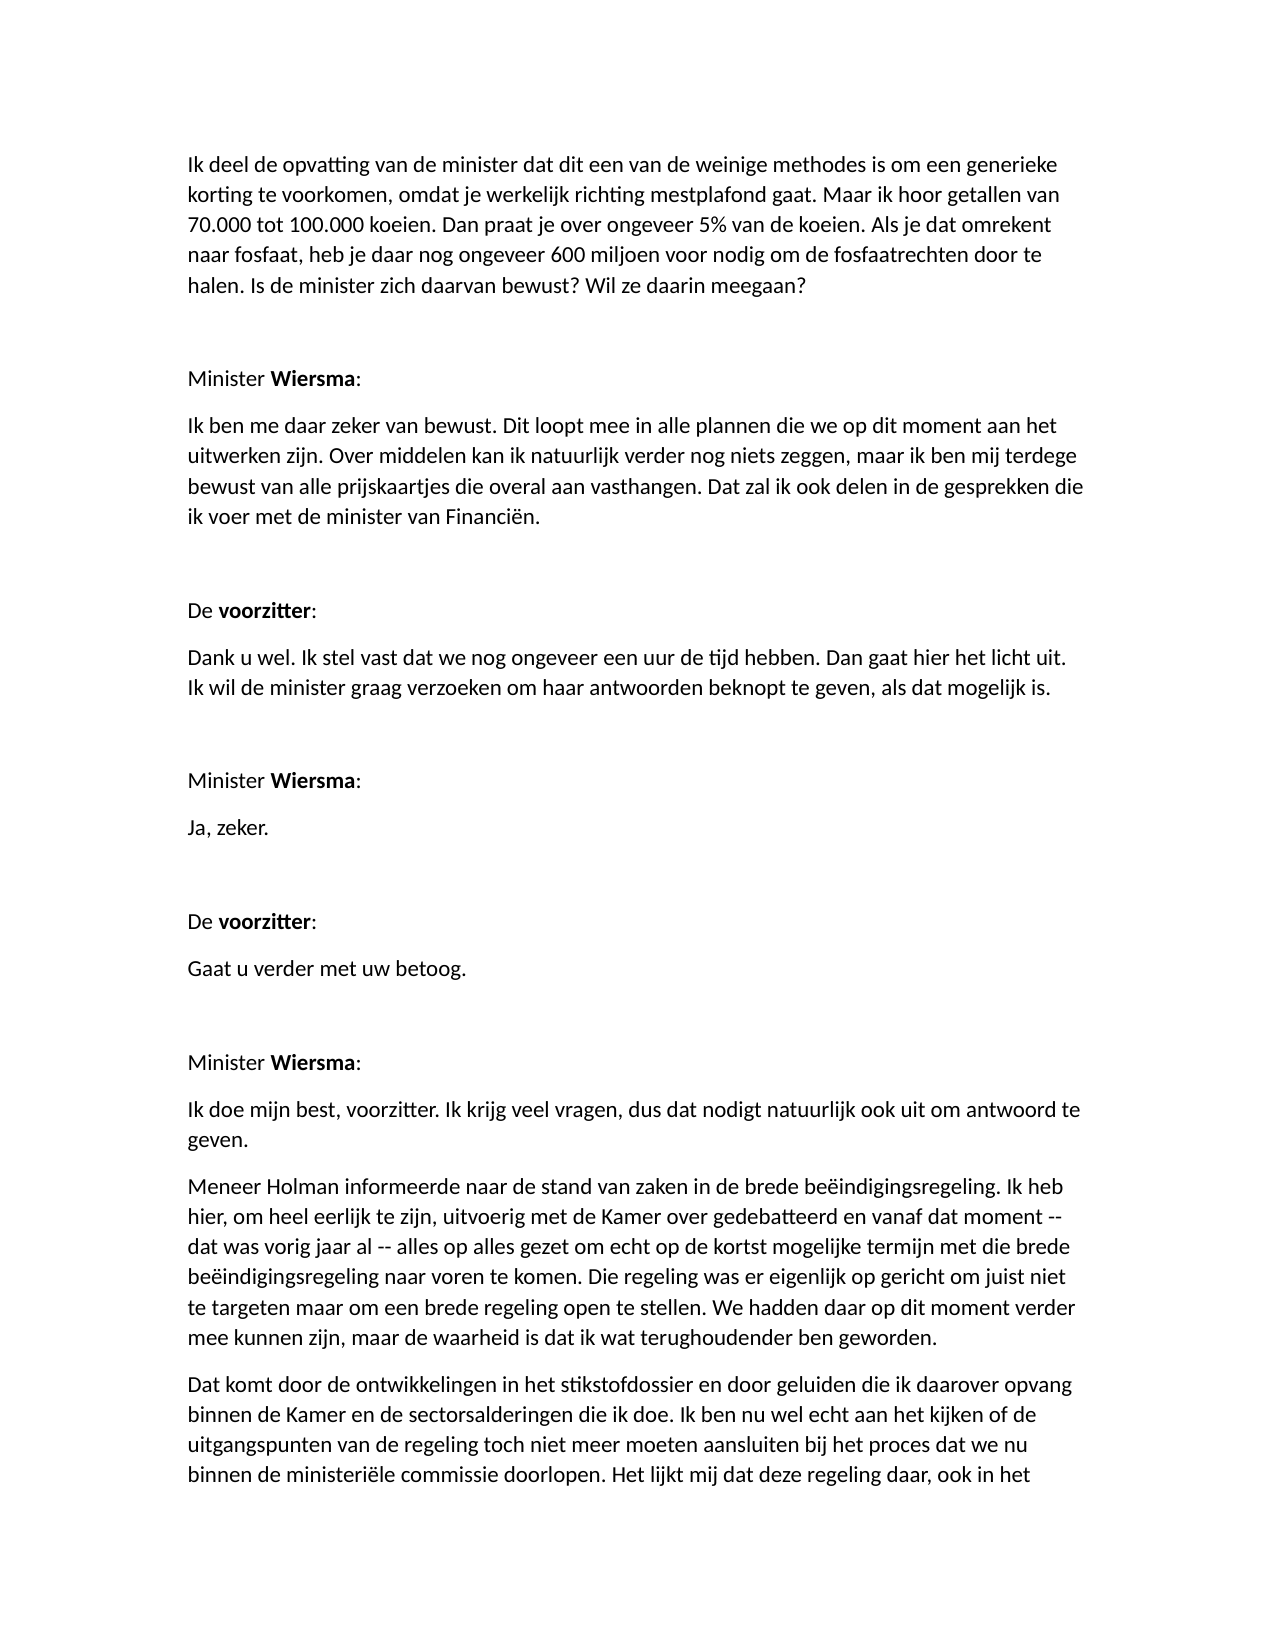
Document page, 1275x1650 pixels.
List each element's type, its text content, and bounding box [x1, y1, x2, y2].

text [187, 1370, 1087, 1488]
text Ik deel de opvatting van de minister dat dit een van de weinige methodes is om een generieke korting te voorkomen, omdat je werkelijk richting mestplafond gaat. Maar ik hoor getallen van 70.000 tot 100.000 koeien. Dan praat je over ongeveer 5% van de koeien. Als je dat omrekent naar fosfaat, heb je daar nog ongeveer 600 miljoen voor nodig om de fosfaatrechten door te halen. Is de minister zich daarvan bewust? Wil ze daarin meegaan? [187, 150, 1087, 299]
text Gaat u verder met uw betoog. [187, 954, 1087, 982]
text Dank u wel. Ik stel vast dat we nog ongeveer een uur de tijd hebben. Dan gaat hier het licht uit. Ik wil de minister graag verzoeken om haar antwoorden beknopt te geven, als dat mogelijk is. [187, 643, 1087, 701]
text Minister Wiersma: [187, 1048, 1087, 1076]
text Ja, zeker. [187, 813, 1087, 842]
text Ik doe mijn best, voorzitter. Ik krijg veel vragen, dus dat nodigt natuurlijk ook uit om antwoord te geven. [187, 1095, 1087, 1153]
text Ik ben me daar zeker van bewust. Dit loopt mee in alle plannen die we op dit moment aan het uitwerken zijn. Over middelen kan ik natuurlijk verder nog niets zeggen, maar ik ben mij terdege bewust van alle prijskaartjes die overal aan vasthangen. Dat zal ik ook delen in de gesprekken die ik voer met de minister van Financiën. [187, 411, 1087, 530]
text De voorzitter: [187, 907, 1087, 935]
text De voorzitter: [187, 596, 1087, 624]
text Meneer Holman informeerde naar de stand van zaken in de brede beëindigingsregeling. Ik heb hier, om heel eerlijk te zijn, uitvoerig met de Kamer over gedebatteerd en vanaf dat moment -- dat was vorig jaar al -- alles op alles gezet om echt op de kortst mogelijke termijn met die brede beëindigingsregeling naar voren te komen. Die regeling was er eigenlijk op gericht om juist niet te targeten maar om een brede regeling open te stellen. We hadden daar op dit moment verder mee kunnen zijn, maar de waarheid is dat ik wat terughoudender ben geworden. [187, 1172, 1087, 1351]
text Minister Wiersma: [187, 767, 1087, 795]
text Minister Wiersma: [187, 364, 1087, 393]
